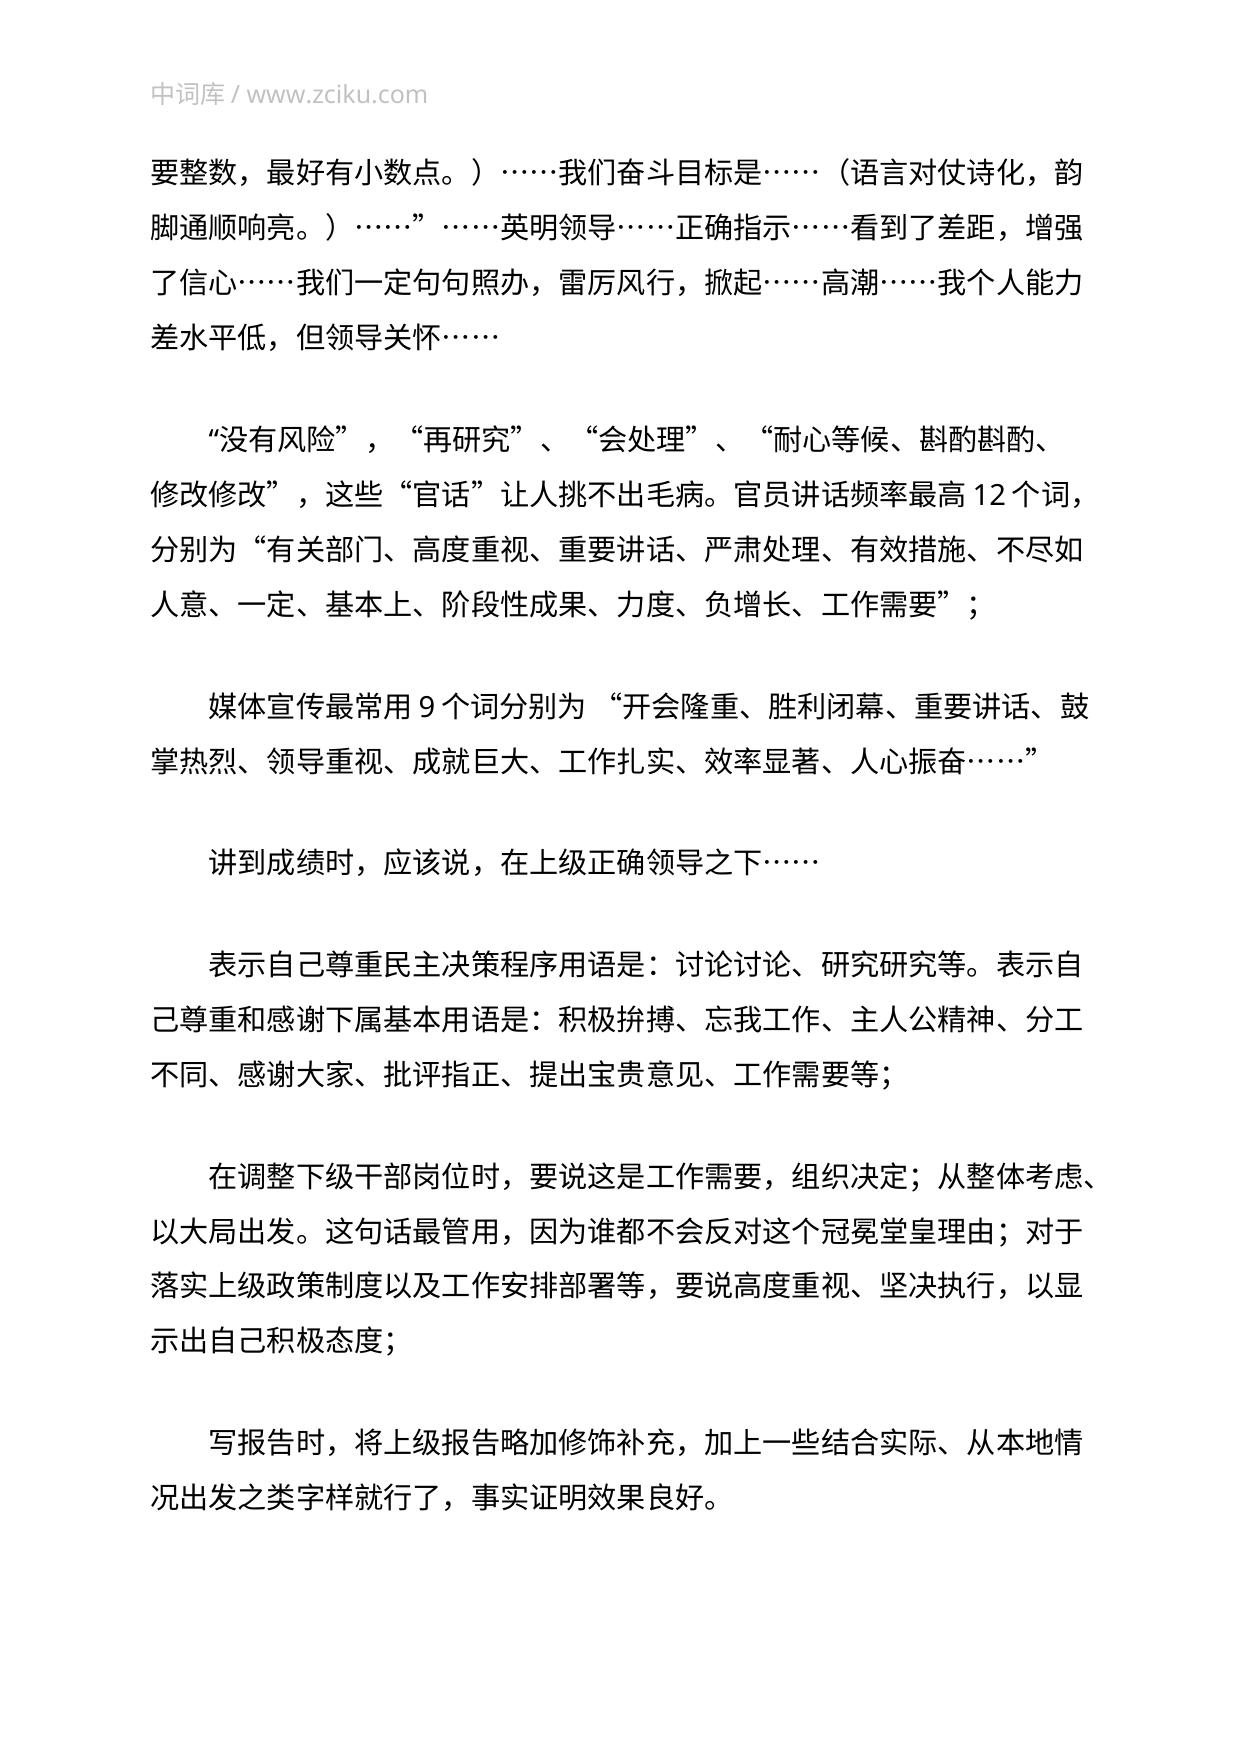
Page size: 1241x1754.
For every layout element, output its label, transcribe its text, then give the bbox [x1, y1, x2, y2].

text 在调整下级干部岗位时，要说这是工作需要，组织决定；从整体考虑、以大局出发。这句话最管用，因为谁都不会反对这个冠冕堂皇理由；对于落实上级政策制度以及工作安排部署等，要说高度重视、坚决执行，以显示出自己积极态度； [150, 1153, 1090, 1360]
text 讲到成绩时，应该说，在上级正确领导之下…… [150, 840, 1090, 882]
text 表示自己尊重民主决策程序用语是：讨论讨论、研究研究等。表示自己尊重和感谢下属基本用语是：积极拚搏、忘我工作、主人公精神、分工不同、感谢大家、批评指正、提出宝贵意见、工作需要等； [150, 942, 1090, 1094]
text 媒体宣传最常用9个词分别为 “开会隆重、胜利闭幕、重要讲话、鼓掌热烈、领导重视、成就巨大、工作扎实、效率显著、人心振奋……” [150, 683, 1090, 780]
text 写报告时，将上级报告略加修饰补充，加上一些结合实际、从本地情况出发之类字样就行了，事实证明效果良好。 [150, 1420, 1090, 1517]
text “没有风险”，“再研究”、“会处理”、“耐心等候、斟酌斟酌、修改修改”，这些“官话”让人挑不出毛病。官员讲话频率最高12个词，分别为“有关部门、高度重视、重要讲话、严肃处理、有效措施、不尽如人意、一定、基本上、阶段性成果、力度、负增长、工作需要”； [150, 416, 1090, 624]
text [150, 150, 1090, 357]
